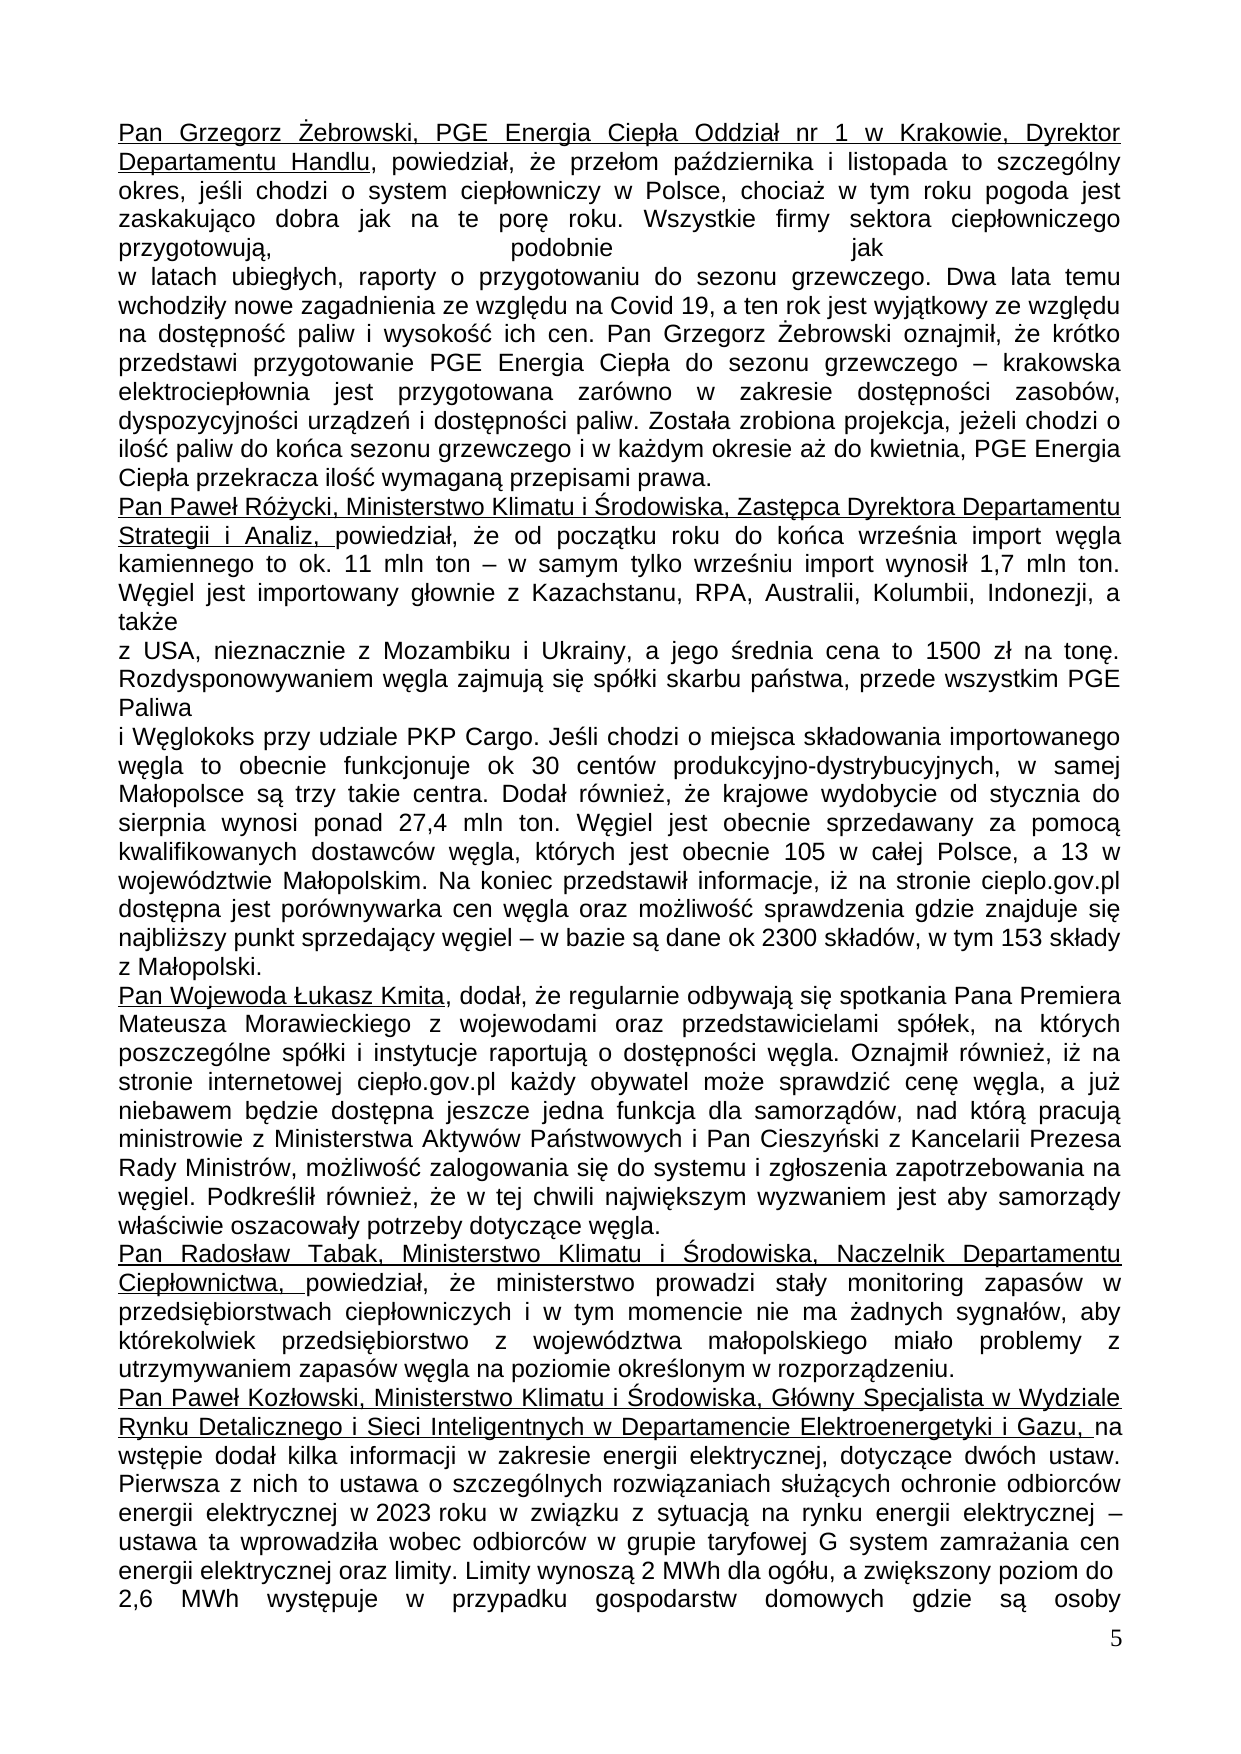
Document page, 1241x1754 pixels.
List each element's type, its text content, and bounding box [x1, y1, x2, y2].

list Pan Paweł Różycki, Ministerstwo Klimatu i Środowiska, Zastępca Dyrektora Departamentu Strategii i Analiz, powiedział, że od początku roku do końca września import węgla kamiennego to ok. 11 mln ton – w samym tylko wrześniu import wynosił 1,7 mln ton. Węgiel jest importowany głownie z Kazachstanu, RPA, Australii, Kolumbii, Indonezji, a także z USA, nieznacznie z Mozambiku i Ukrainy, a jego średnia cena to 1500 zł na tonę. Rozdysponowywaniem węgla zajmują się spółki skarbu państwa, przede wszystkim PGE Paliwa i Węglokoks przy udziale PKP Cargo. Jeśli chodzi o miejsca składowania importowanego węgla to obecnie funkcjonuje ok 30 centów produkcyjno-dystrybucyjnych, w samej Małopolsce są trzy takie centra. Dodał również, że krajowe wydobycie od stycznia do sierpnia wynosi ponad 27,4 mln ton. Węgiel jest obecnie sprzedawany za pomocą kwalifikowanych dostawców węgla, których jest obecnie 105 w całej Polsce, a 13 w województwie Małopolskim. Na koniec przedstawił informacje, iż na stronie cieplo.gov.pl dostępna jest porównywarka cen węgla oraz możliwość sprawdzenia gdzie znajduje się najbliższy punkt sprzedający węgiel – w bazie są dane ok 2300 składów, w tym 153 składy z Małopolski. [118, 492, 1122, 981]
list Pan Radosław Tabak, Ministerstwo Klimatu i Środowiska, Naczelnik Departamentu Ciepłownictwa, powiedział, że ministerstwo prowadzi stały monitoring zapasów w przedsiębiorstwach ciepłowniczych i w tym momencie nie ma żadnych sygnałów, aby którekolwiek przedsiębiorstwo z województwa małopolskiego miało problemy z utrzymywaniem zapasów węgla na poziomie określonym w rozporządzeniu. [118, 1239, 1122, 1264]
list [118, 1409, 1122, 1613]
list Pan Grzegorz Żebrowski, PGE Energia Ciepła Oddział nr 1 w Krakowie, Dyrektor Departamentu Handlu, powiedział, że przełom października i listopada to szczególny okres, jeśli chodzi o system ciepłowniczy w Polsce, chociaż w tym roku pogoda jest zaskakująco dobra jak na te porę roku. Wszystkie firmy sektora ciepłowniczego przygotowują, podobnie jak w latach ubiegłych, raporty o przygotowaniu do sezonu grzewczego. Dwa lata temu wchodziły nowe zagadnienia ze względu na Covid 19, a ten rok jest wyjątkowy ze względu na dostępność paliw i wysokość ich cen. Pan Grzegorz Żebrowski oznajmił, że krótko przedstawi przygotowanie PGE Energia Ciepła do sezonu grzewczego – krakowska elektrociepłownia jest przygotowana zarówno w zakresie dostępności zasobów, dyspozycyjności urządzeń i dostępności paliw. Została zrobiona projekcja, jeżeli chodzi o ilość paliw do końca sezonu grzewczego i w każdym okresie aż do kwietnia, PGE Energia Ciepła przekracza ilość wymaganą przepisami prawa. [118, 118, 1122, 492]
list Pan Wojewoda Łukasz Kmita, dodał, że regularnie odbywają się spotkania Pana Premiera Mateusza Morawieckiego z wojewodami oraz przedstawicielami spółek, na których poszczególne spółki i instytucje raportują o dostępności węgla. Oznajmił również, iż na stronie internetowej ciepło.gov.pl każdy obywatel może sprawdzić cenę węgla, a już niebawem będzie dostępna jeszcze jedna funkcja dla samorządów, nad którą pracują ministrowie z Ministerstwa Aktywów Państwowych i Pan Cieszyński z Kancelarii Prezesa Rady Ministrów, możliwość zalogowania się do systemu i zgłoszenia zapotrzebowania na węgiel. Podkreślił również, że w tej chwili największym wyzwaniem jest aby samorządy właściwie oszacowały potrzeby dotyczące węgla. [118, 981, 1122, 1239]
list Pan Radosław Tabak, Ministerstwo Klimatu i Środowiska, Naczelnik Departamentu Ciepłownictwa, powiedział, że ministerstwo prowadzi stały monitoring zapasów w przedsiębiorstwach ciepłowniczych i w tym momencie nie ma żadnych sygnałów, aby którekolwiek przedsiębiorstwo z województwa małopolskiego miało problemy z utrzymywaniem zapasów węgla na poziomie określonym w rozporządzeniu. [118, 1266, 1122, 1383]
